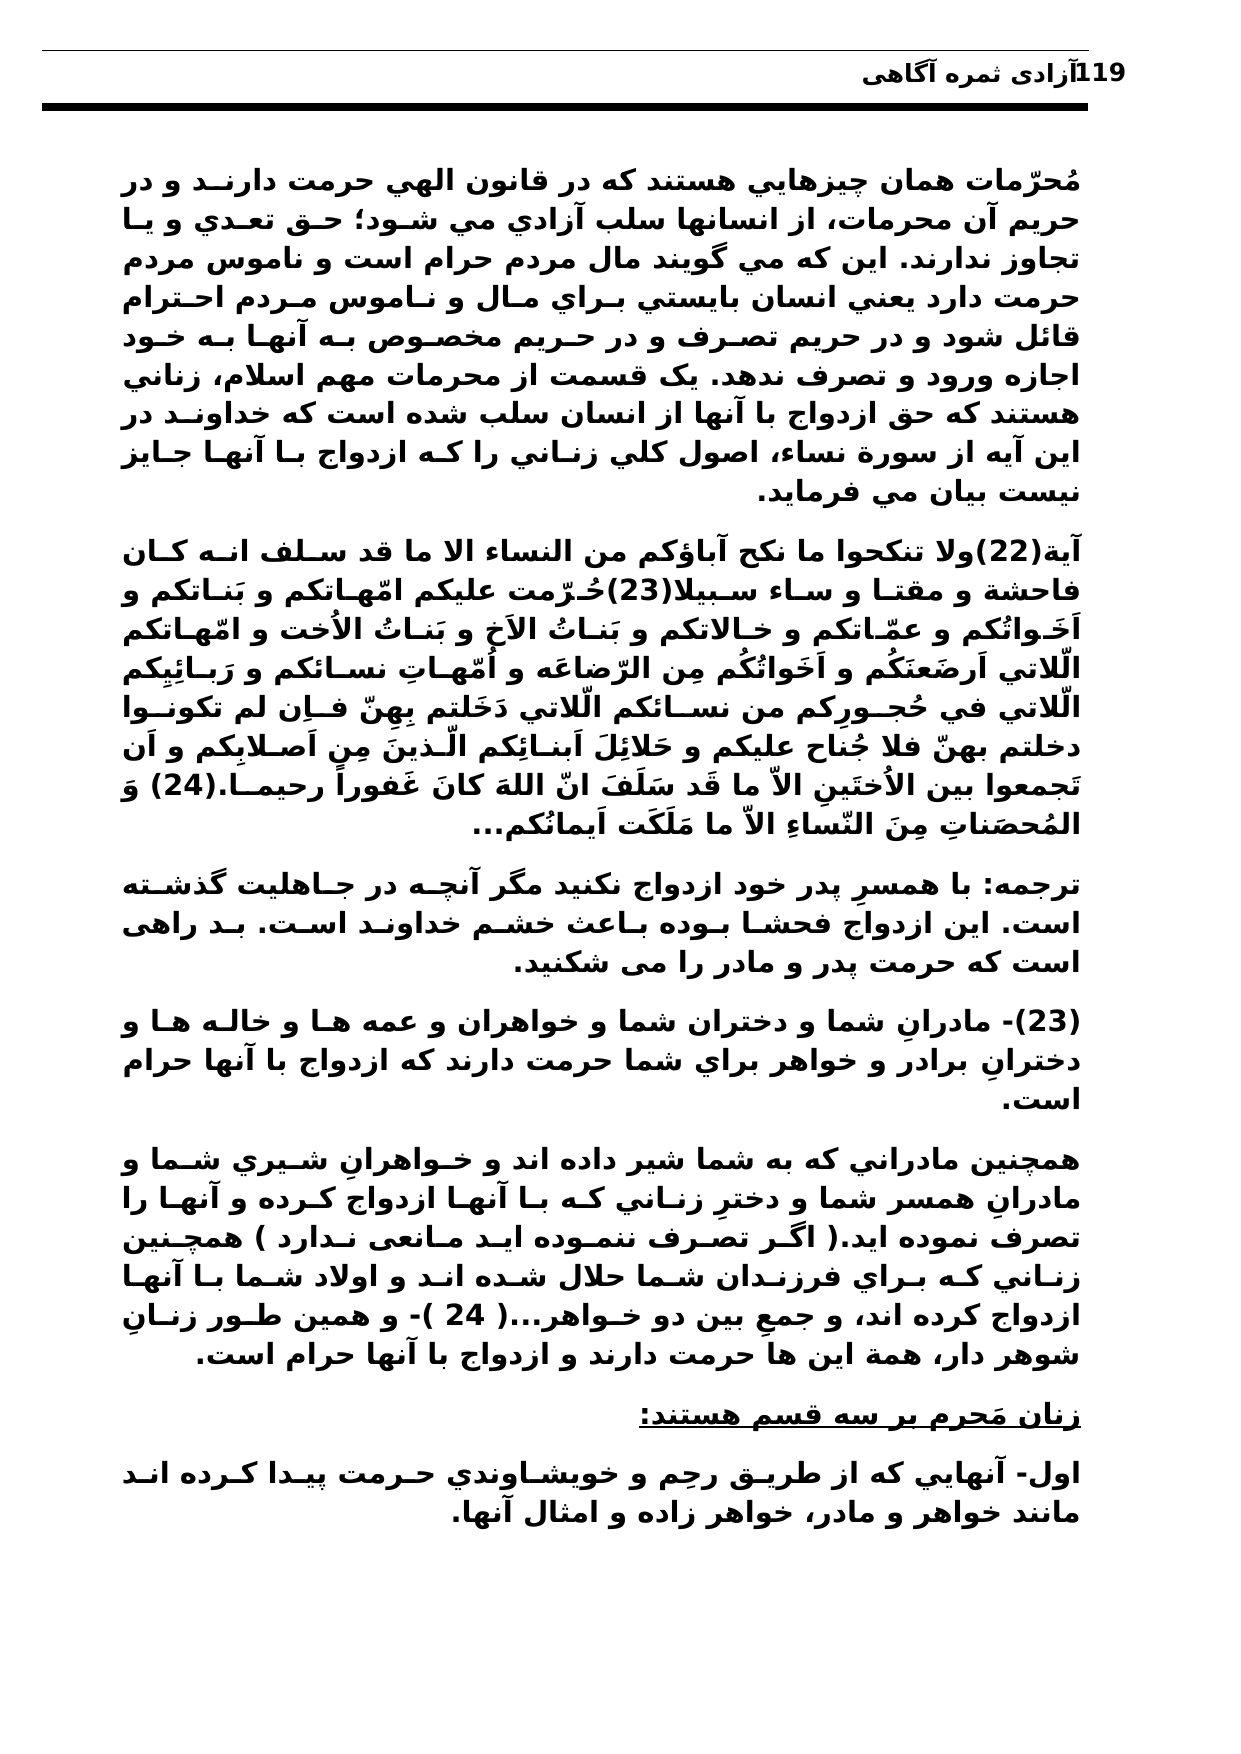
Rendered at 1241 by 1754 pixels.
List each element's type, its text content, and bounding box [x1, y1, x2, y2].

text (23)- مادرانِ شما و دختران شما و خواهران و عمه ها و خاله ها و دخترانِ برادر و خواهر براي شما حرمت دارند که ازدواج با آنها حرام است. [122, 1005, 1081, 1117]
text زنان مَحرم بر سه قسم هستند: [122, 1397, 1081, 1431]
text ترجمه: با همسرِ پدر خود ازدواج نکنید مگر آنچه در جاهلیت گذشته است. این ازدواج فحشا بوده باعث خشم خداوند است. بد راهی است که حرمت پدر و مادر را می شکنید. [122, 867, 1081, 979]
text مُحرّمات همان چيزهايي هستند که در قانون الهي حرمت دارند و در حريم آن محرمات، از انسانها سلب آزادي مي شود؛ حق تعدي و يا تجاوز ندارند. اين که مي گويند مال مردم حرام است و ناموس مردم حرمت دارد يعني انسان بايستي براي مال و ناموس مردم احترام قائل شود و در حريم تصرف و در حريم مخصوص به آنها به خود اجازه ورود و تصرف ندهد. يک قسمت از محرمات مهم اسلام، زناني هستند که حق ازدواج با آنها از انسان سلب شده است که خداوند در اين آيه از سورة نساء، اصول کلي زناني را که ازدواج با آنها جايز نيست بيان مي فرمايد. [122, 163, 1081, 509]
text همچنين مادراني که به شما شير داده اند و خواهرانِ شيري شما و مادرانِ همسر شما و دخترِ زناني که با آنها ازدواج کرده و آنها را تصرف نموده ايد.( اگر تصرف ننموده اید مانعی ندارد ) همچنين زناني که براي فرزندان شما حلال شده اند و اولاد شما با آنها ازدواج کرده اند، و جمعِ بين دو خواهر...( 24 )- و همين طور زنانِ شوهر دار، همة اين ها حرمت دارند و ازدواج با آنها حرام است. [122, 1142, 1081, 1371]
text اول- آنهايي که از طريق رحِم و خويشاوندي حرمت پيدا کرده اند مانند خواهر و مادر، خواهر زاده و امثال آنها. [122, 1457, 1081, 1530]
text آیة(22)ولا تنکحوا ما نکح آباؤکم من النساء الا ما قد سلف انه کان فاحشة و مقتا و ساء سبیلا(23)حُرّمت عليکم امّهاتکم و بَناتکم و اَخَواتُکم و عمّاتکم و خالاتکم و بَناتُ الاَخ و بَناتُ الاُخت و امّهاتکم الّلاتي اَرضَعنَکُم و اَخَواتُکُم مِن الرّضاعَه و اُمّهاتِ نسائکم و رَبائِيِکم الّلاتي في حُجورِکم من نسائکم الّلاتي دَخَلتم بِهِنّ فاِن لم تکونوا دخلتم بهنّ فلا جُناح عليکم و حَلائِلَ اَبنائِکم الّذينَ مِن اَصلابِکم و اَن تَجمعوا بين الاُختَينِ الاّ ما قَد سَلَفَ انّ اللهَ کانَ غَفوراً رحيما.(24) وَ المُحصَناتِ مِنَ النّساءِ الاّ ما مَلَکَت اَيمانُکم... [122, 534, 1081, 841]
